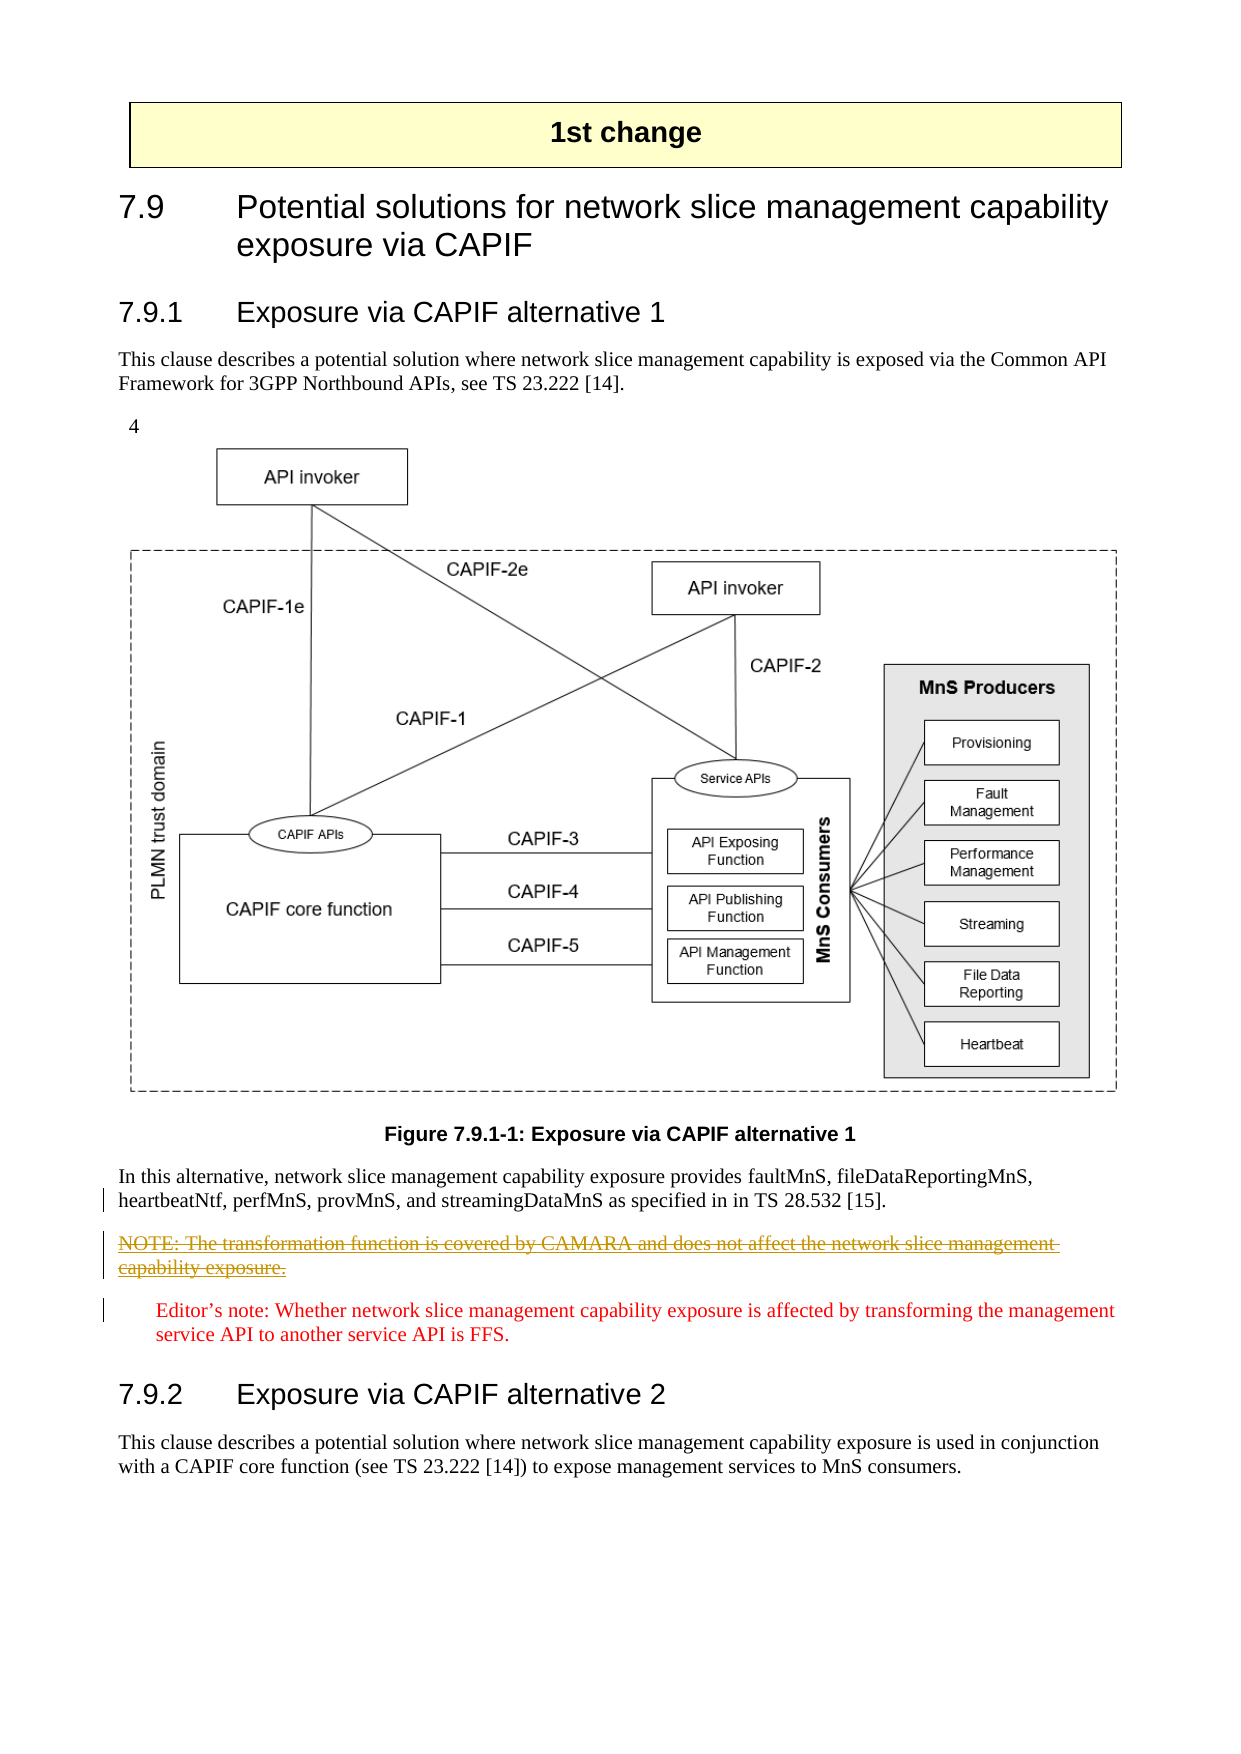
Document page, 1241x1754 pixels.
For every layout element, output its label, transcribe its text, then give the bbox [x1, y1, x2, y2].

picture [118, 438, 1123, 1097]
text 4 [118, 414, 1122, 438]
subtitle 7.9.1 Exposure via CAPIF alternative 1 [118, 295, 1122, 328]
subtitle 7.9.2 Exposure via CAPIF alternative 2 [118, 1377, 1122, 1411]
text Figure 7.9.1-1: Exposure via CAPIF alternative 1 [118, 1121, 1122, 1145]
text This clause describes a potential solution where network slice management capability is exposed via the Common API Framework for 3GPP Northbound APIs, see TS 23.222 [14]. [118, 347, 1122, 395]
text In this alternative, network slice management capability exposure provides faultMnS, fileDataReportingMnS, heartbeatNtf, perfMnS, provMnS, and streamingDataMnS as specified in in TS 28.532 [15]. [118, 1164, 1122, 1212]
text Editor’s note: Whether network slice management capability exposure is affected by transforming the management service API to another service API is FFS. [156, 1298, 1122, 1346]
text This clause describes a potential solution where network slice management capability exposure is used in conjunction with a CAPIF core function (see TS 23.222 [14]) to expose management services to MnS consumers. [118, 1429, 1122, 1478]
subtitle 7.9 Potential solutions for network slice management capability exposure via CAPIF [118, 187, 1122, 264]
table_header 1st change [131, 103, 1121, 167]
